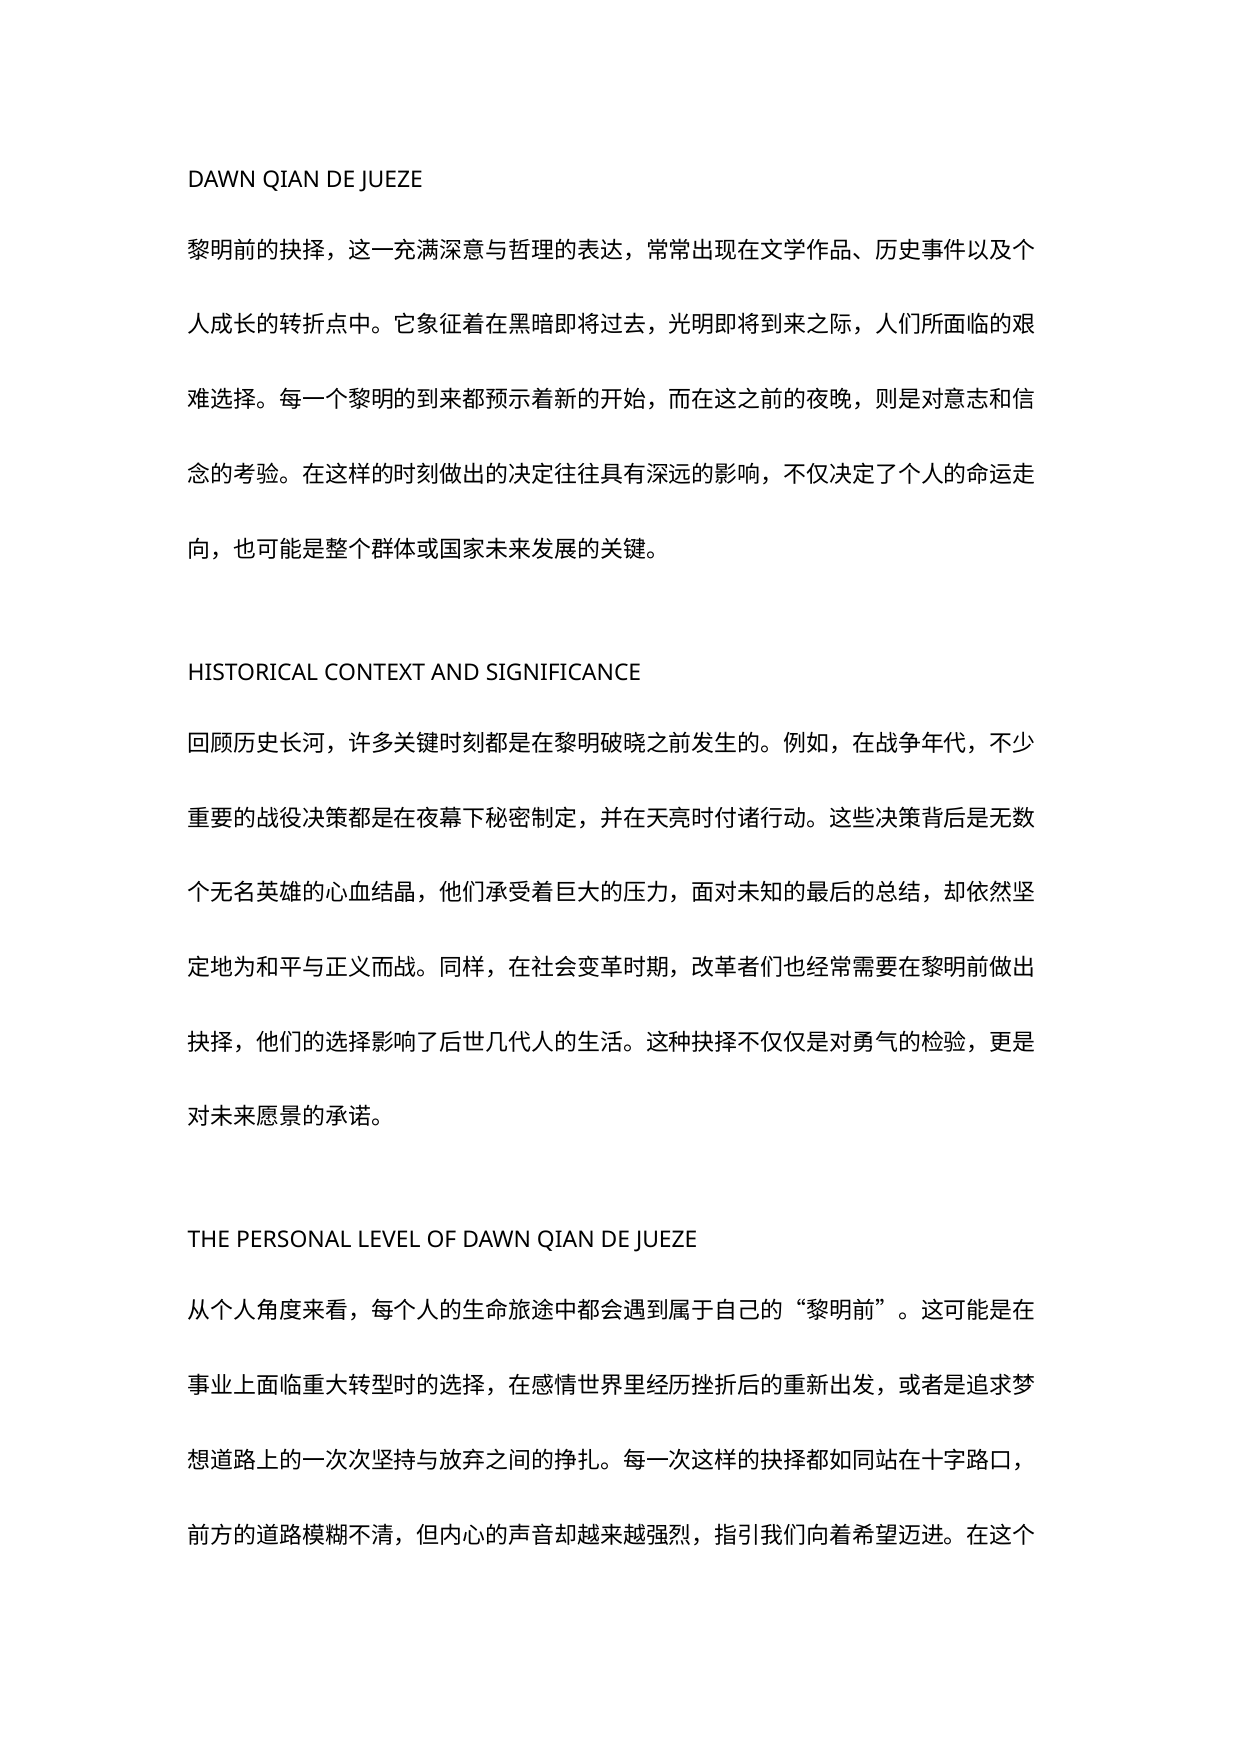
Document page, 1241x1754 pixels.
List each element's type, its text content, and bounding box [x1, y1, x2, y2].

text 回顾历史长河，许多关键时刻都是在黎明破晓之前发生的。例如，在战争年代，不少重要的战役决策都是在夜幕下秘密制定，并在天亮时付诸行动。这些决策背后是无数个无名英雄的心血结晶，他们承受着巨大的压力，面对未知的最后的总结，却依然坚定地为和平与正义而战。同样，在社会变革时期，改革者们也经常需要在黎明前做出抉择，他们的选择影响了后世几代人的生活。这种抉择不仅仅是对勇气的检验，更是对未来愿景的承诺。 [187, 709, 1053, 1147]
text THE PERSONAL LEVEL OF DAWN QIAN DE JUEZE [187, 1223, 1053, 1255]
text 黎明前的抉择，这一充满深意与哲理的表达，常常出现在文学作品、历史事件以及个人成长的转折点中。它象征着在黑暗即将过去，光明即将到来之际，人们所面临的艰难选择。每一个黎明的到来都预示着新的开始，而在这之前的夜晚，则是对意志和信念的考验。在这样的时刻做出的决定往往具有深远的影响，不仅决定了个人的命运走向，也可能是整个群体或国家未来发展的关键。 [187, 216, 1053, 579]
text DAWN QIAN DE JUEZE [187, 162, 1053, 194]
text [187, 1277, 1053, 1566]
text HISTORICAL CONTEXT AND SIGNIFICANCE [187, 655, 1053, 687]
